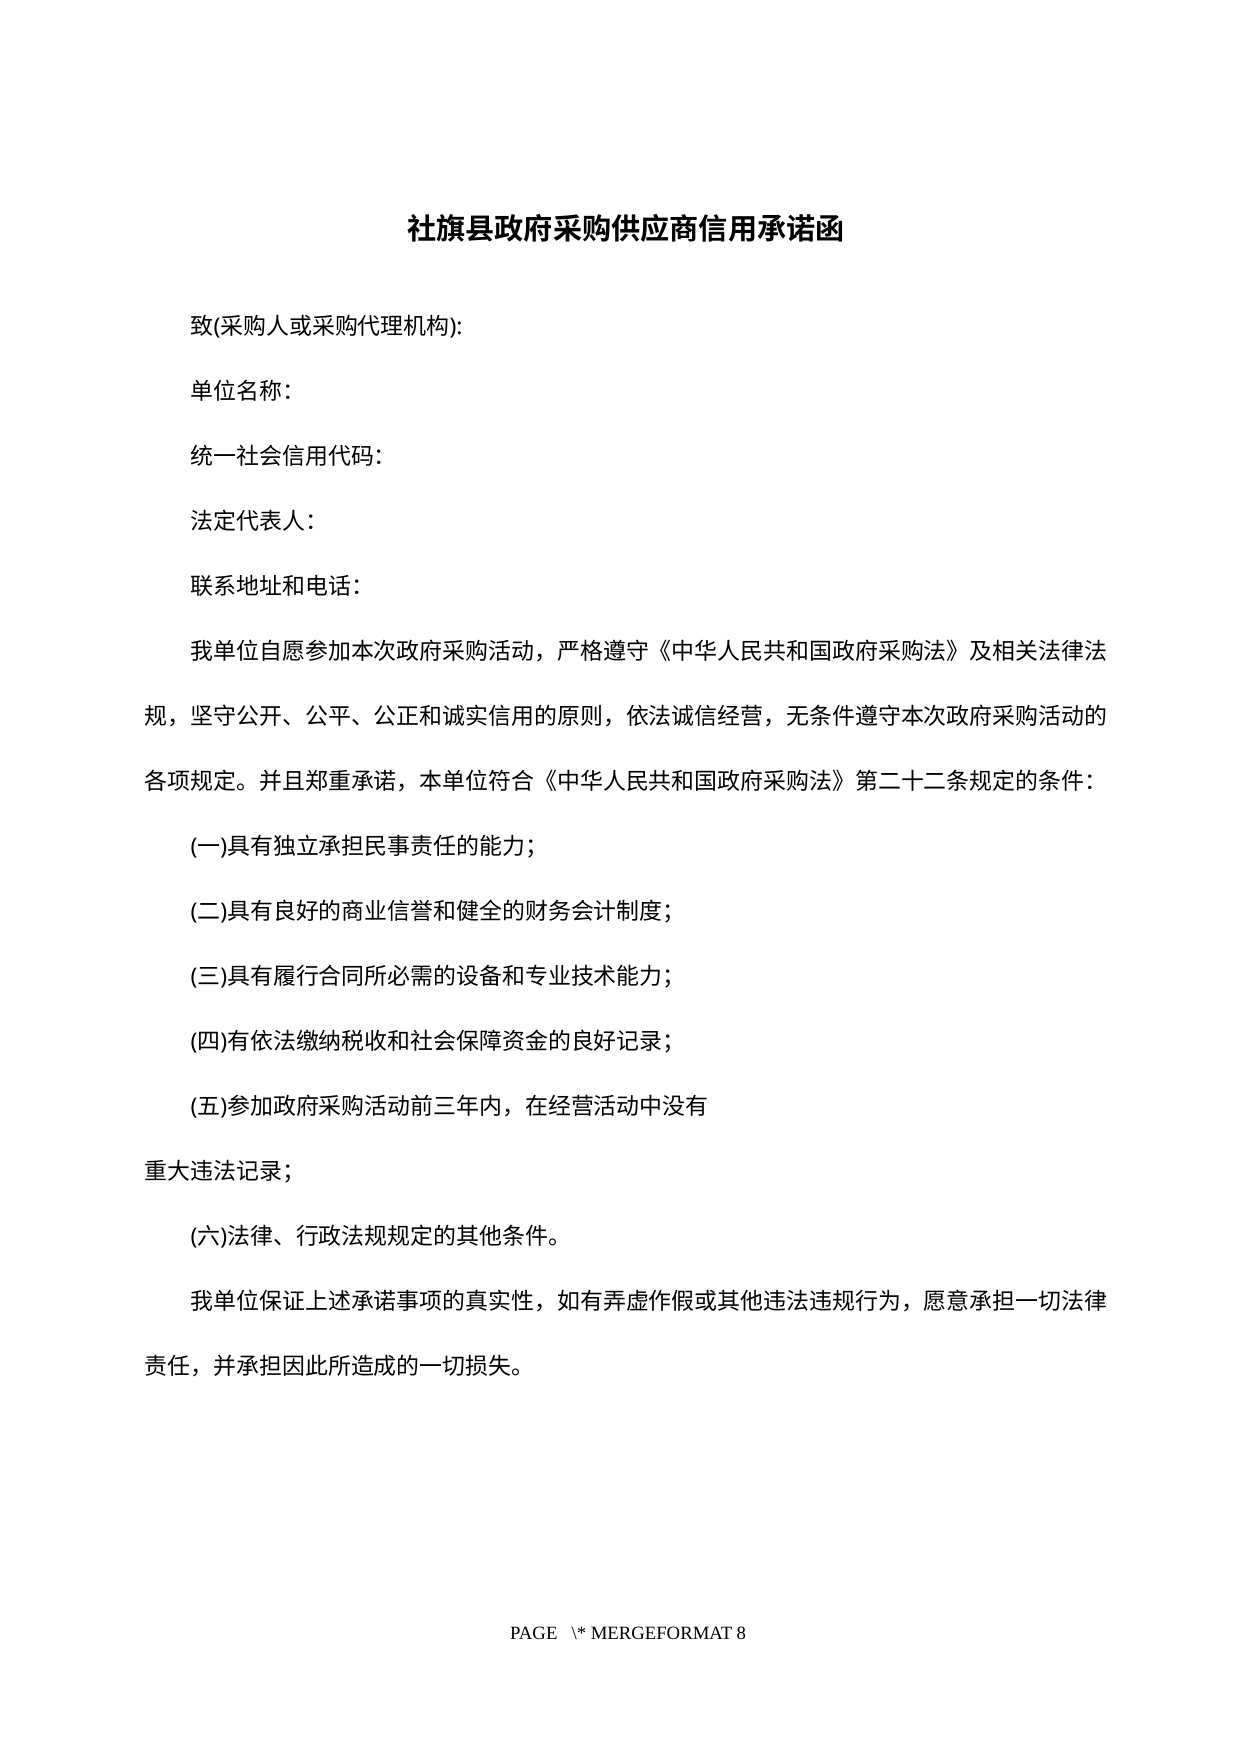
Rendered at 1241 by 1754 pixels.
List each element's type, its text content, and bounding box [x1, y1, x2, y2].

text 统一社会信用代码： [144, 422, 1107, 487]
text 社旗县政府采购供应商信用承诺函 [144, 194, 1107, 259]
text (二)具有良好的商业信誉和健全的财务会计制度； [144, 877, 1107, 942]
text (六)法律、行政法规规定的其他条件。 [144, 1202, 1107, 1267]
text (一)具有独立承担民事责任的能力； [144, 812, 1107, 877]
text (三)具有履行合同所必需的设备和专业技术能力； [144, 942, 1107, 1007]
text 法定代表人： [144, 487, 1107, 552]
text 致(采购人或采购代理机构): [144, 292, 1107, 357]
text 单位名称： [144, 357, 1107, 422]
text 我单位保证上述承诺事项的真实性，如有弄虚作假或其他违法违规行为，愿意承担一切法律责任，并承担因此所造成的一切损失。 [144, 1267, 1107, 1397]
text 联系地址和电话： [144, 552, 1107, 617]
text (五)参加政府采购活动前三年内，在经营活动中没有 [144, 1072, 1107, 1137]
text 重大违法记录； [144, 1137, 1107, 1202]
text 我单位自愿参加本次政府采购活动，严格遵守《中华人民共和国政府采购法》及相关法律法规，坚守公开、公平、公正和诚实信用的原则，依法诚信经营，无条件遵守本次政府采购活动的各项规定。并且郑重承诺，本单位符合《中华人民共和国政府采购法》第二十二条规定的条件： [144, 617, 1107, 812]
text (四)有依法缴纳税收和社会保障资金的良好记录； [144, 1007, 1107, 1072]
